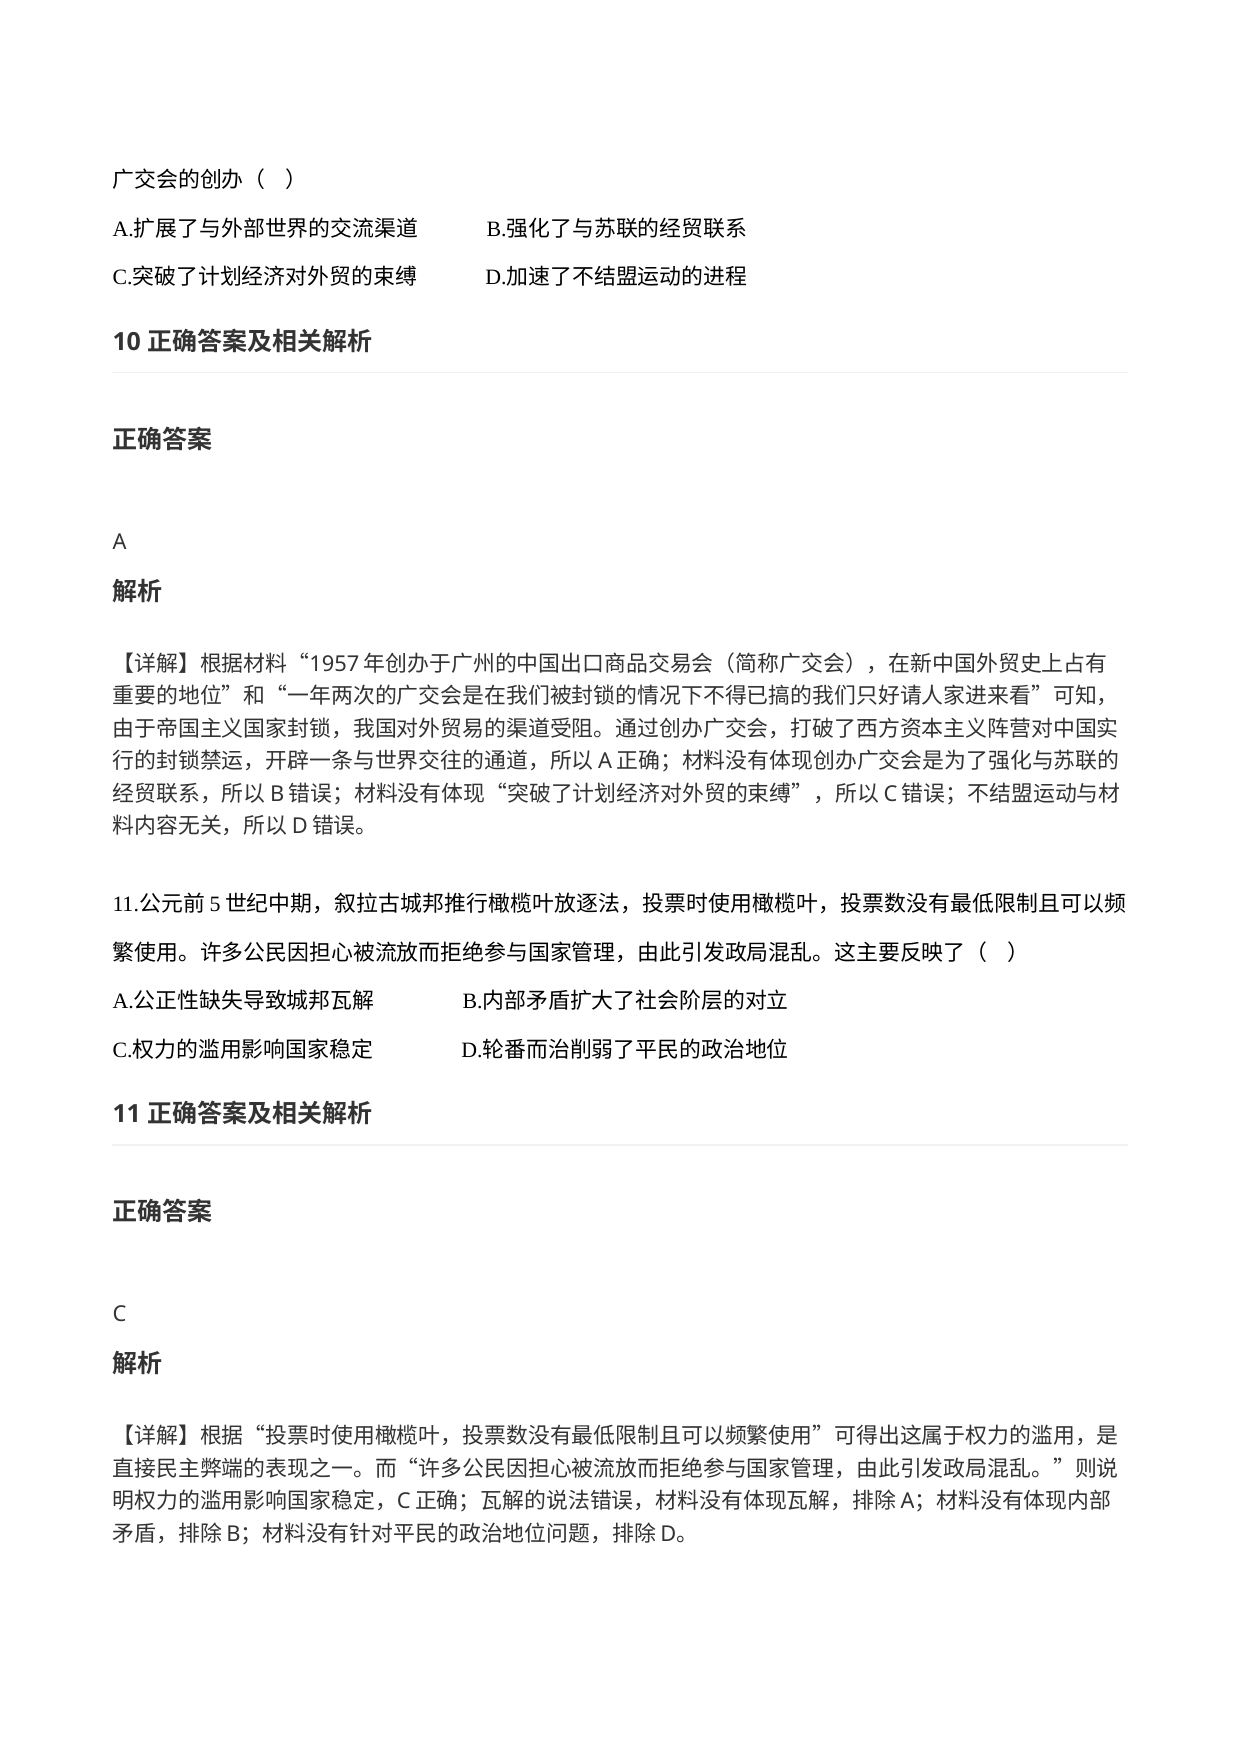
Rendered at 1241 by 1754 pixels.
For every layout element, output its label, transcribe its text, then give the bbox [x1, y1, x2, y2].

text 10 正确答案及相关解析 [112, 307, 1128, 372]
text A.公正性缺失导致城邦瓦解 B.内部矛盾扩大了社会阶层的对立 [112, 983, 1128, 1015]
subtitle 解析 [112, 557, 1128, 622]
text C.突破了计划经济对外贸的束缚 D.加速了不结盟运动的进程 [112, 259, 1128, 291]
text C.权力的滥用影响国家稳定 D.轮番而治削弱了平民的政治地位 [112, 1031, 1128, 1064]
text 11.公元前5世纪中期，叙拉古城邦推行橄榄叶放逐法，投票时使用橄榄叶，投票数没有最低限制且可以频繁使用。许多公民因担心被流放而拒绝参与国家管理，由此引发政局混乱。这主要反映了（ ） [112, 886, 1128, 967]
text 11 正确答案及相关解析 [112, 1079, 1128, 1144]
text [112, 162, 1128, 194]
text 【详解】根据材料“1957年创办于广州的中国出口商品交易会（简称广交会），在新中国外贸史上占有重要的地位”和“一年两次的广交会是在我们被封锁的情况下不得已搞的我们只好请人家进来看”可知，由于帝国主义国家封锁，我国对外贸易的渠道受阻。通过创办广交会，打破了西方资本主义阵营对中国实行的封锁禁运，开辟一条与世界交往的通道，所以A正确；材料没有体现创办广交会是为了强化与苏联的经贸联系，所以B错误；材料没有体现“突破了计划经济对外贸的束缚”，所以C错误；不结盟运动与材料内容无关，所以D错误。 [112, 646, 1128, 841]
text A [112, 524, 1128, 557]
subtitle 正确答案 [112, 1177, 1128, 1242]
text C [112, 1297, 1128, 1329]
subtitle 解析 [112, 1329, 1128, 1394]
subtitle 正确答案 [112, 405, 1128, 470]
text A.扩展了与外部世界的交流渠道 B.强化了与苏联的经贸联系 [112, 210, 1128, 243]
text 【详解】根据“投票时使用橄榄叶，投票数没有最低限制且可以频繁使用”可得出这属于权力的滥用，是直接民主弊端的表现之一。而“许多公民因担心被流放而拒绝参与国家管理，由此引发政局混乱。”则说明权力的滥用影响国家稳定，C正确；瓦解的说法错误，材料没有体现瓦解，排除A；材料没有体现内部矛盾，排除B；材料没有针对平民的政治地位问题，排除D。 [112, 1418, 1128, 1548]
